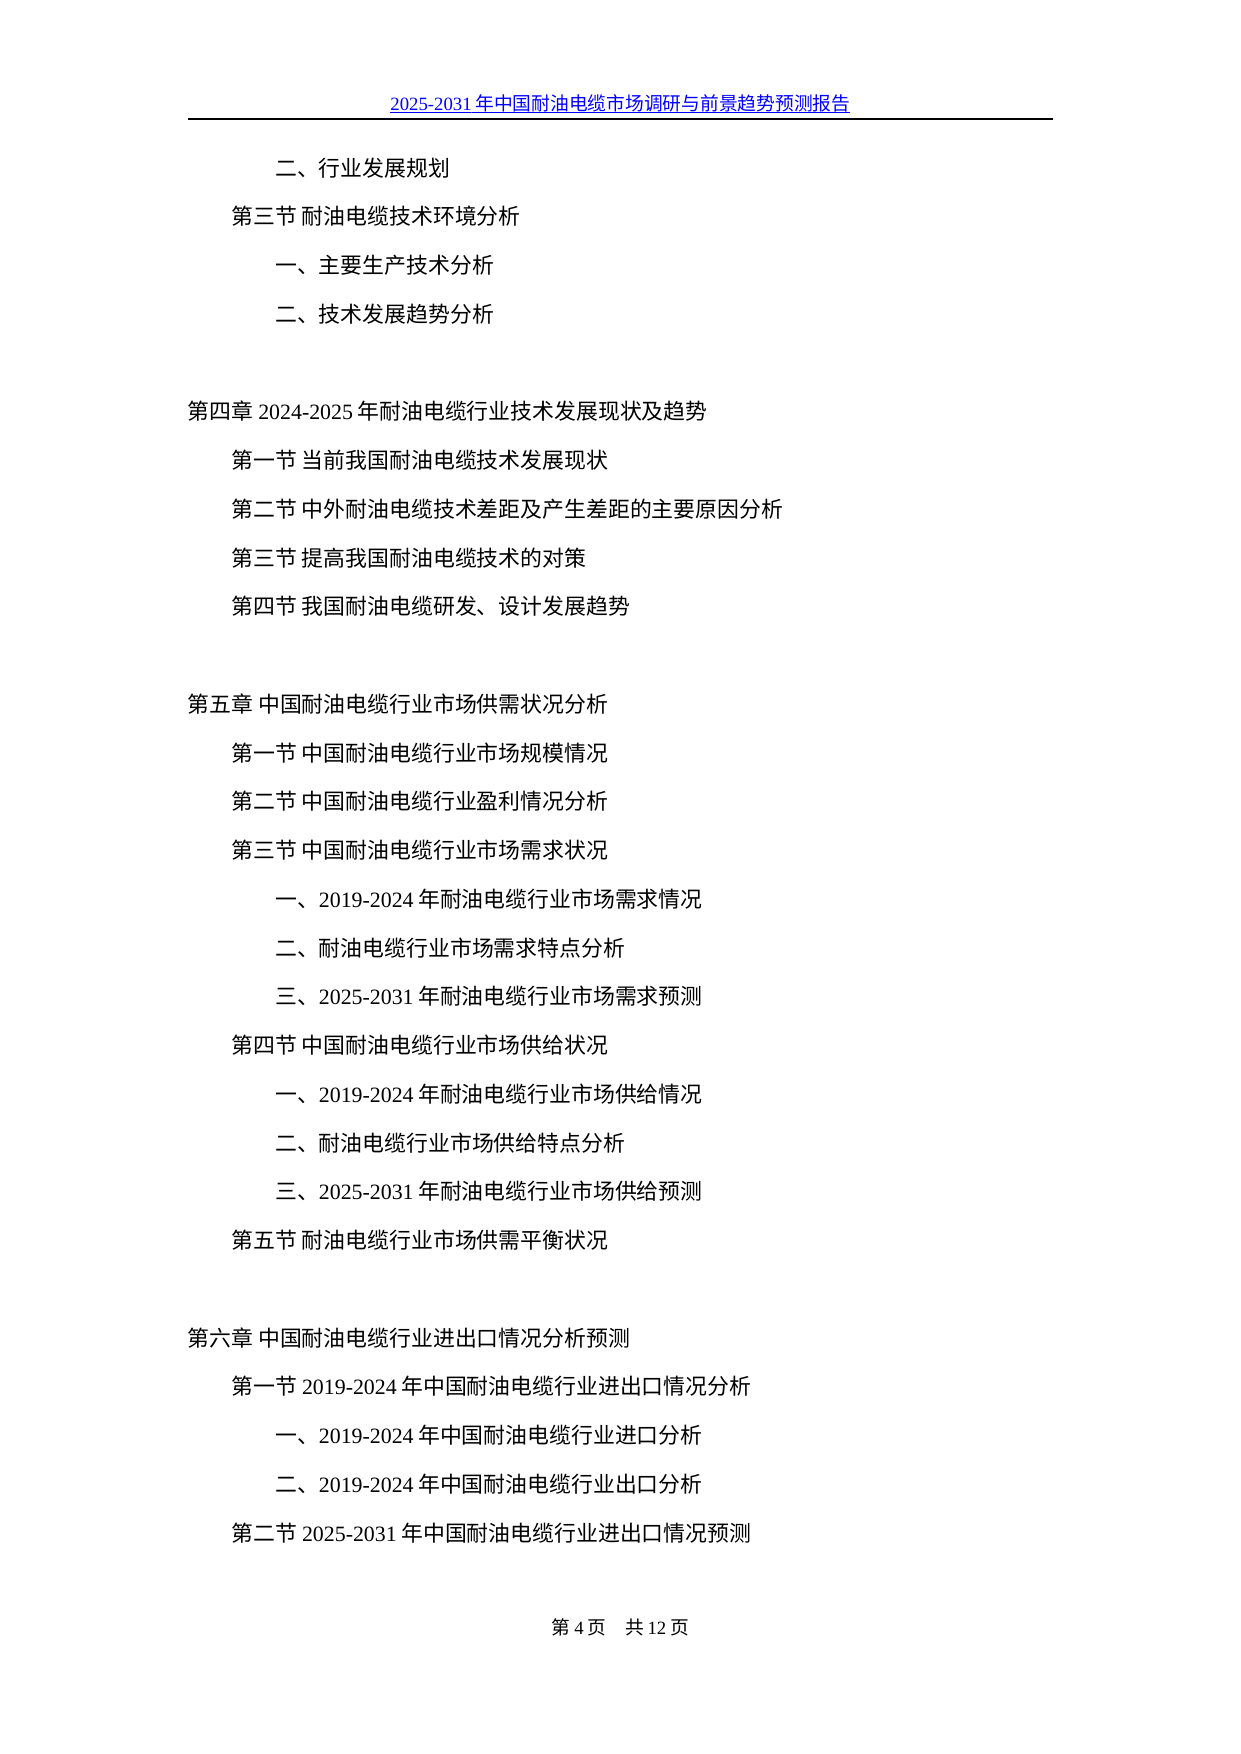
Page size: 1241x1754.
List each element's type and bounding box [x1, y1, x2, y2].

text [187, 150, 1053, 1548]
